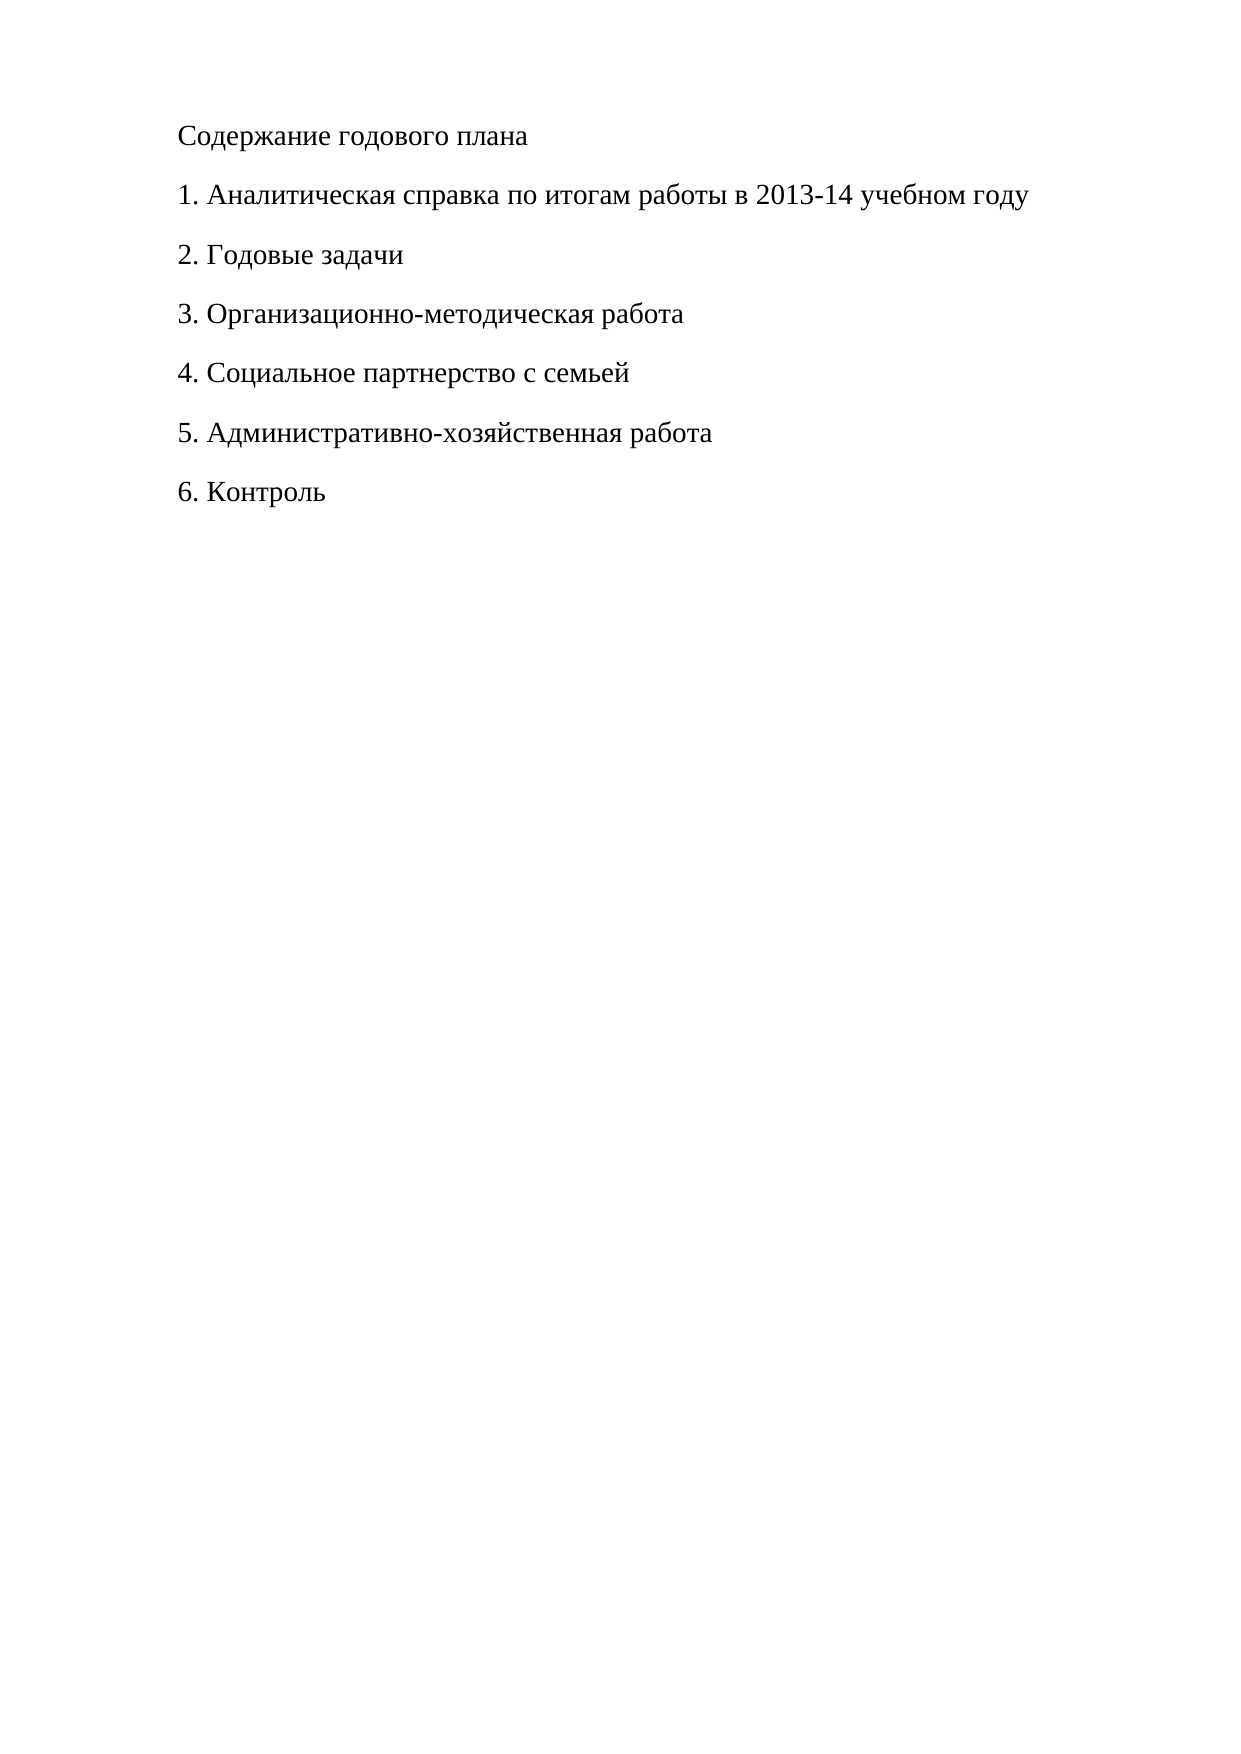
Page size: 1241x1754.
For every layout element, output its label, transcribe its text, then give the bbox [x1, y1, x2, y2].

text 1. Аналитическая справка по итогам работы в 2013-14 учебном году [177, 177, 1152, 211]
text 4. Социальное партнерство с семьей [177, 356, 1152, 389]
text 5. Административно-хозяйственная работа [177, 415, 1152, 448]
text 2. Годовые задачи [177, 237, 1152, 270]
text Содержание годового плана [177, 118, 1152, 152]
text 6. Контроль [177, 474, 1152, 508]
text 3. Организационно-методическая работа [177, 296, 1152, 330]
